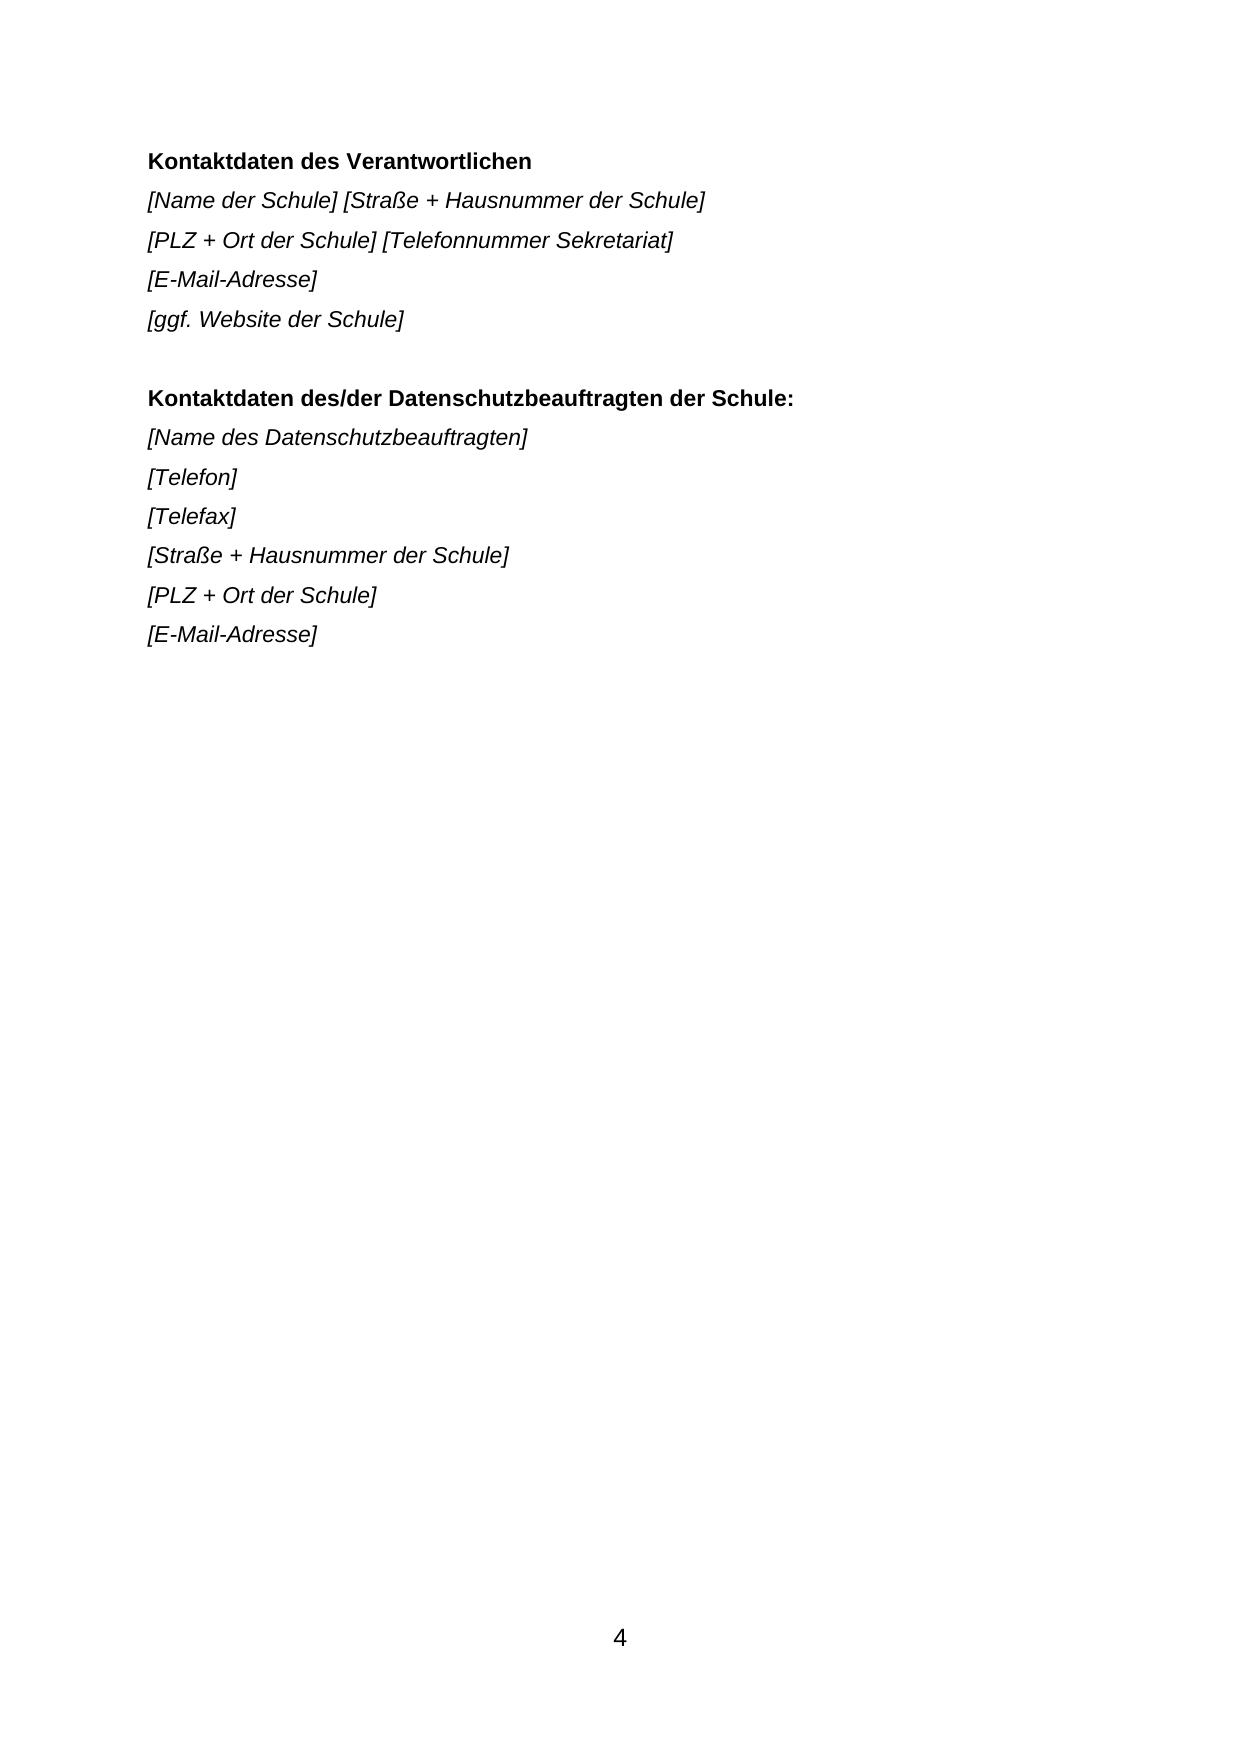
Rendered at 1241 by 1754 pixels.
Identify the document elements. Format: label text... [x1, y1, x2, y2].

text Kontaktdaten des Verantwortlichen [148, 148, 1093, 174]
text [E-Mail-Adresse] [148, 621, 1093, 648]
text [PLZ + Ort der Schule] [Telefonnummer Sekretariat] [148, 227, 1093, 253]
text [Name der Schule] [Straße + Hausnummer der Schule] [148, 187, 1093, 213]
text [ggf. Website der Schule] [148, 306, 1093, 332]
text [PLZ + Ort der Schule] [148, 582, 1093, 608]
text [Telefax] [148, 503, 1093, 529]
text [Telefon] [148, 463, 1093, 490]
text [Name des Datenschutzbeauftragten] [148, 424, 1093, 450]
text [Straße + Hausnummer der Schule] [148, 542, 1093, 569]
text [E-Mail-Adresse] [148, 266, 1093, 292]
text Kontaktdaten des/der Datenschutzbeauftragten der Schule: [148, 384, 1093, 411]
